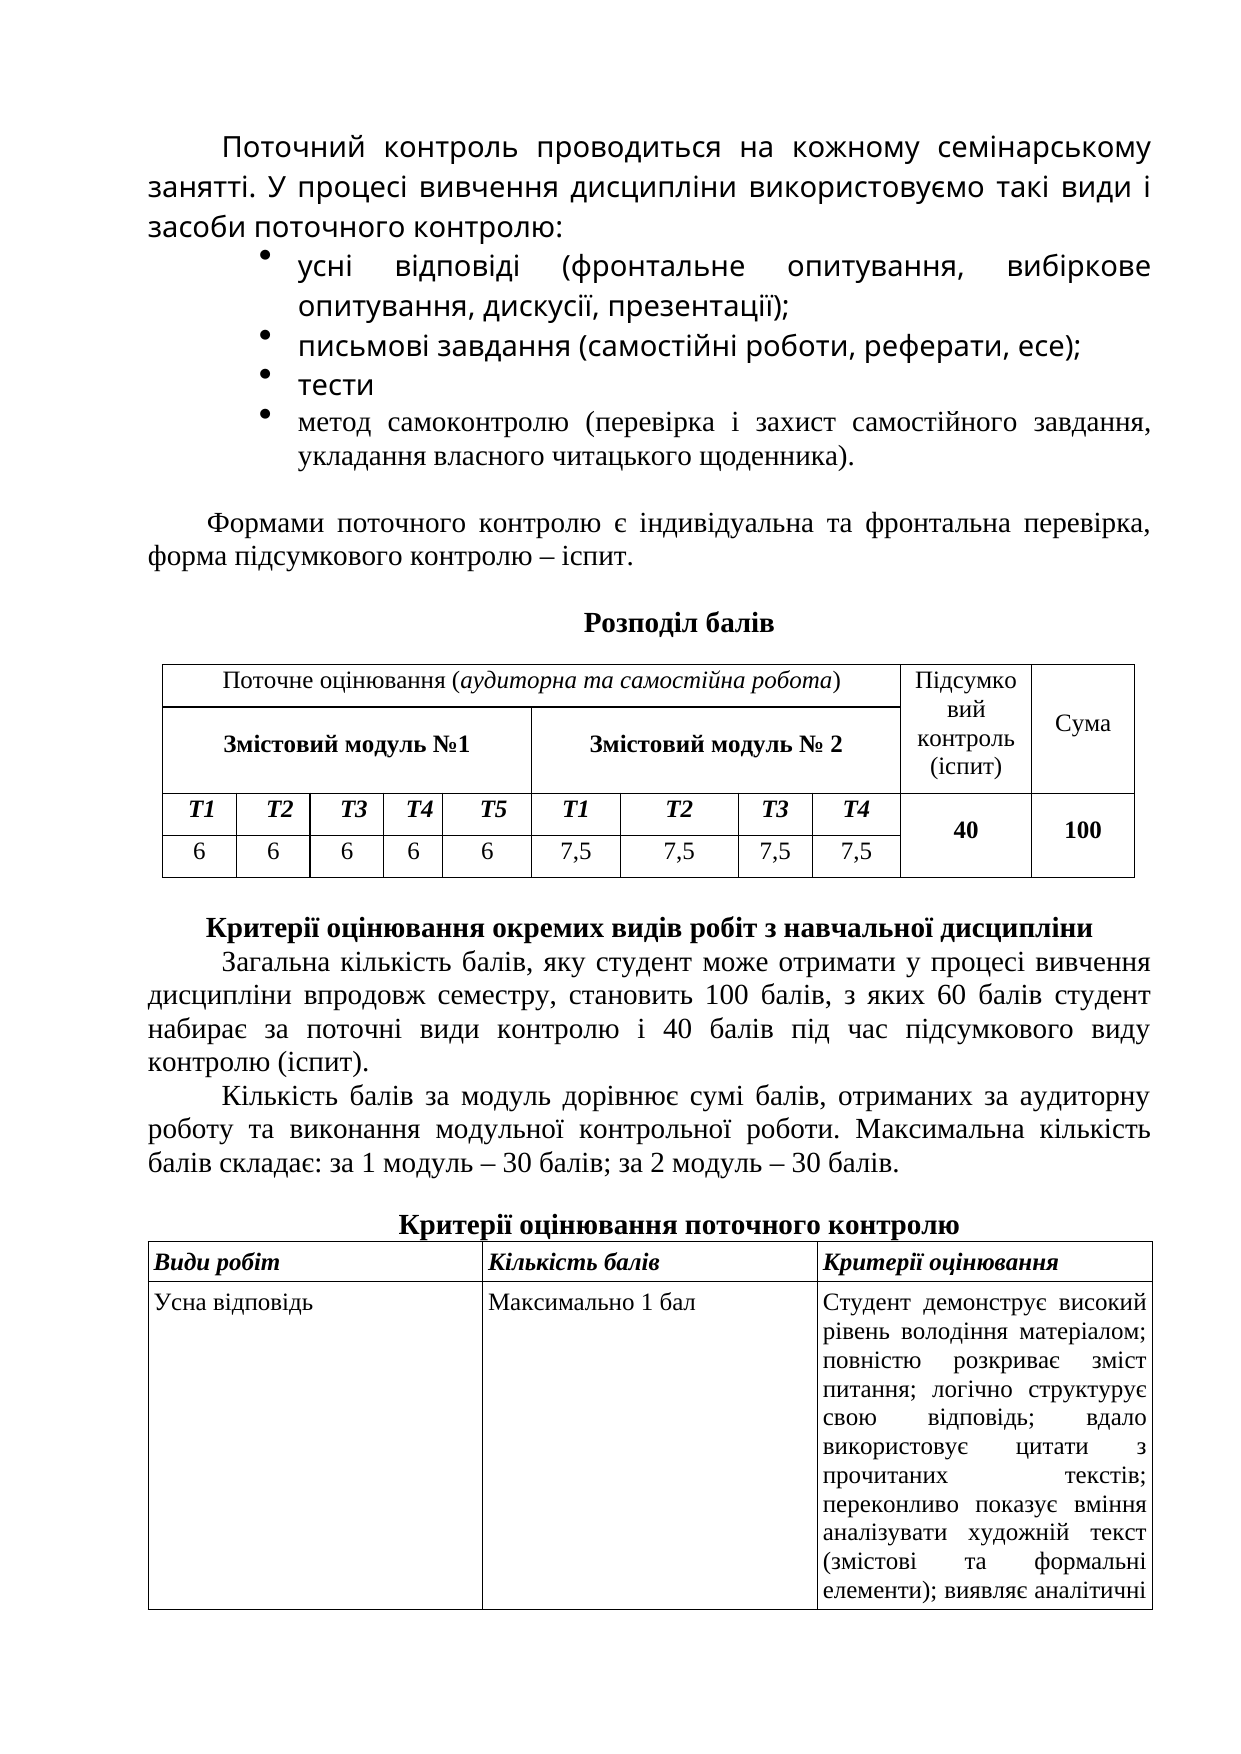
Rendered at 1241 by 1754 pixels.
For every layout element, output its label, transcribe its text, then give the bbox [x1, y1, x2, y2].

text Критерії оцінювання окремих видів робіт з навчальної дисципліни [148, 911, 1152, 944]
list Поточний контроль проводиться на кожному семінарському занятті. У процесі вивчення дисципліни використовуємо такі види і засоби поточного контролю: [148, 126, 1152, 246]
table_header Підсумковий контроль (іспит) [901, 665, 1031, 793]
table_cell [818, 1282, 1152, 1609]
table_cell Т1 [163, 794, 236, 835]
table_cell 7,5 [739, 836, 812, 877]
table_cell 6 [311, 836, 383, 877]
table_header Кількість балів [483, 1242, 817, 1281]
table_cell Змістовий модуль №1 [163, 708, 531, 793]
table_cell Т4 [384, 794, 442, 835]
table_cell Т4 [813, 794, 900, 835]
table_cell 7,5 [532, 836, 620, 877]
table_header Поточне оцінювання (аудиторна та самостійна робота) [163, 665, 900, 706]
table_cell 40 [901, 794, 1031, 877]
table_cell Т2 [237, 794, 309, 835]
table_cell 7,5 [621, 836, 738, 877]
list письмові завдання (самостійні роботи, реферати, есе); [260, 325, 1152, 364]
table_cell Змістовий модуль № 2 [532, 708, 900, 793]
table_cell Т5 [443, 794, 531, 835]
table_cell 6 [163, 836, 236, 877]
text Загальна кількість балів, яку студент може отримати у процесі вивчення дисципліни впродовж семестру, становить 100 балів, з яких 60 балів студент набирає за поточні види контролю i 40 балів під час підсумкового виду контролю (іспит). [148, 944, 1152, 1078]
table_cell 6 [443, 836, 531, 877]
list Розподіл балів [148, 606, 1152, 639]
table_cell Т3 [739, 794, 812, 835]
list усні відповіді (фронтальне опитування, вибіркове опитування, дискусії, презентації); [260, 246, 1152, 325]
table_cell Т3 [311, 794, 383, 835]
table_cell Усна відповідь [149, 1282, 482, 1609]
table_cell 7,5 [813, 836, 900, 877]
table_cell Т2 [621, 794, 738, 835]
table_cell 6 [237, 836, 309, 877]
list метод самоконтролю (перевірка і захист самостійного завдання, укладання власного читацького щоденника). [260, 404, 1152, 471]
list тести [260, 364, 1152, 404]
text Критерії оцінювання поточного контролю [148, 1207, 1152, 1241]
table_cell Т1 [532, 794, 620, 835]
table_cell 100 [1032, 794, 1134, 877]
table_header Види робіт [149, 1242, 482, 1281]
list Формами поточного контролю є індивідуальна та фронтальна перевірка, форма підсумкового контролю – іспит. [148, 505, 1152, 572]
table_cell 6 [384, 836, 442, 877]
table_header Сума [1032, 665, 1134, 793]
table_cell Максимально 1 бал [483, 1282, 817, 1609]
table_header Критерії оцінювання [818, 1242, 1152, 1281]
text Кількість балів за модуль дорівнює cyмi балів, отриманих за аудиторну роботу та виконання модульної контрольної роботи. Максимальна кількість балів складає: за 1 модуль – 30 балів; за 2 модуль – 30 балів. [148, 1078, 1152, 1179]
